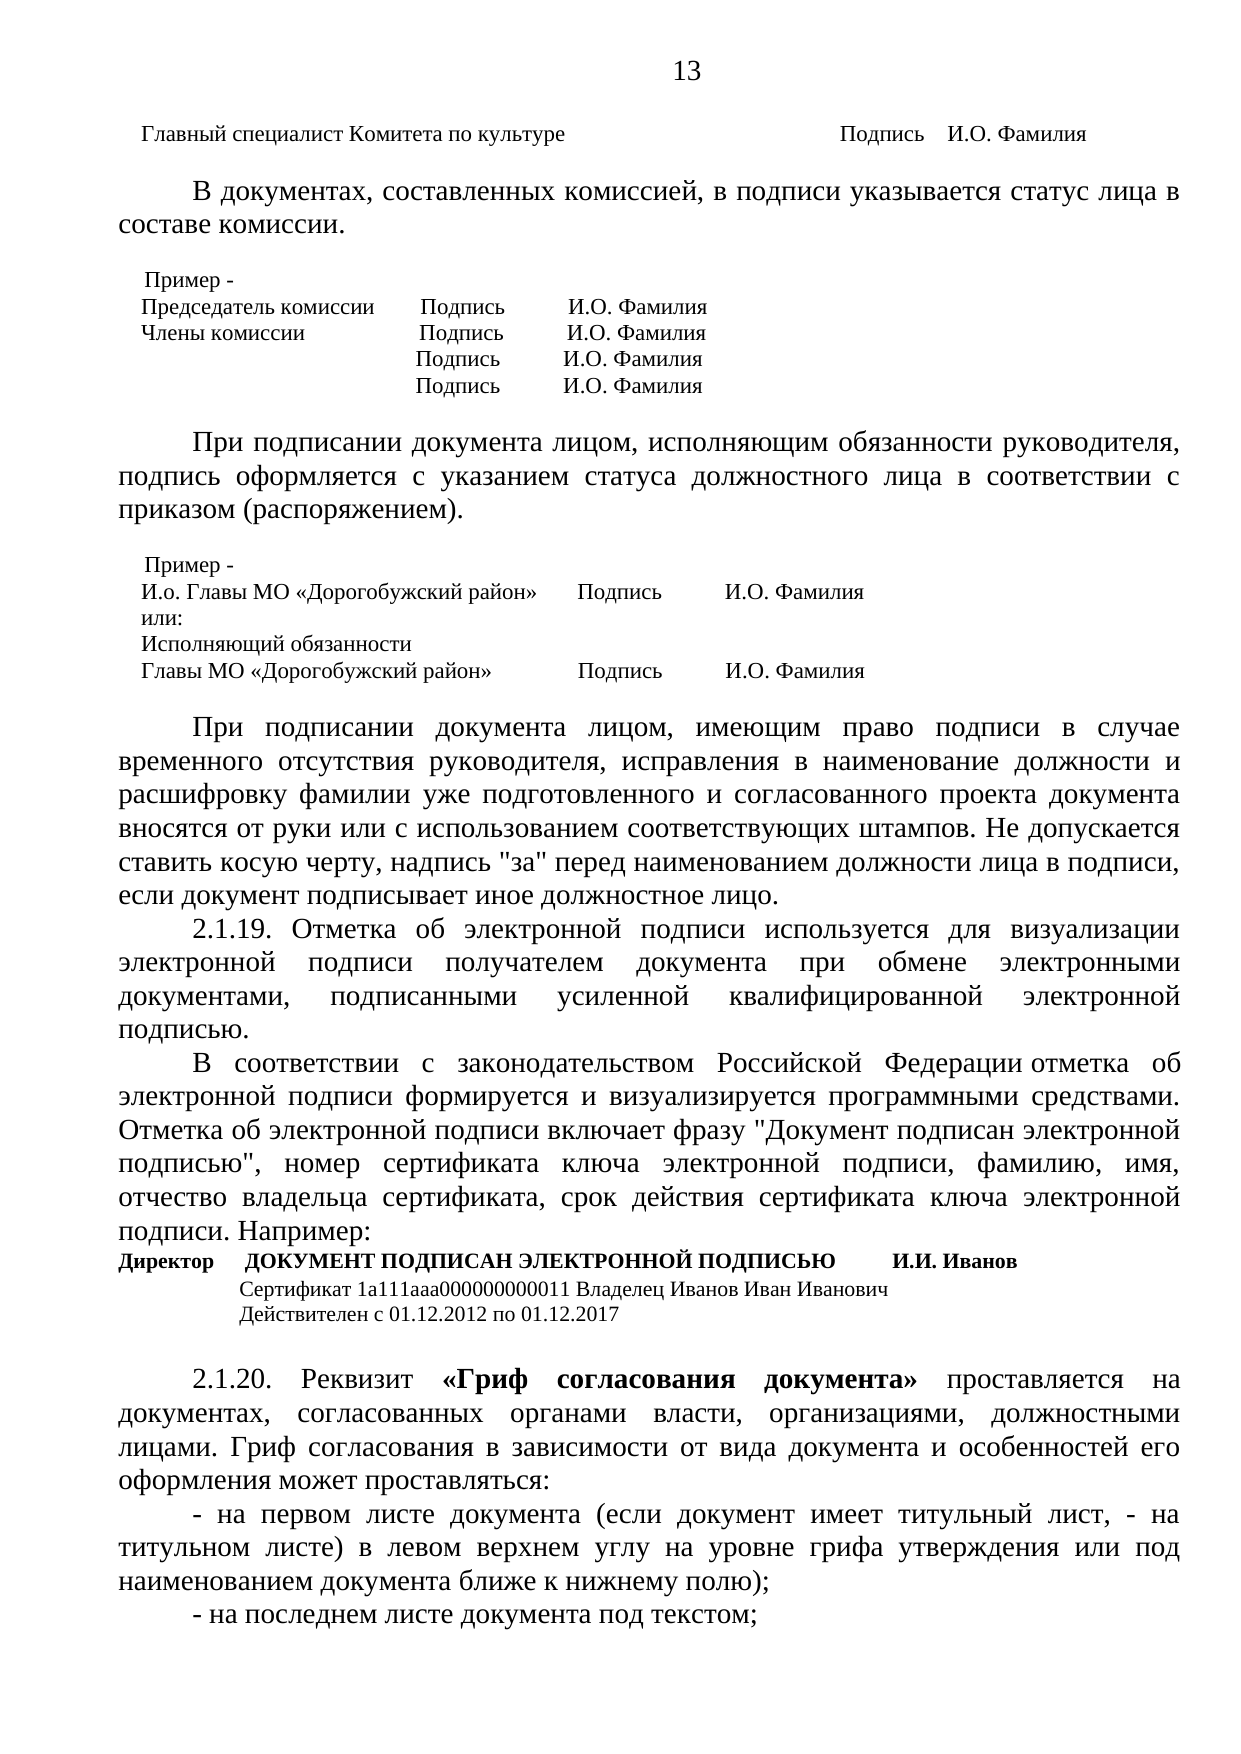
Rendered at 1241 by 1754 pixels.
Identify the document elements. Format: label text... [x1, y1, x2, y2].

table_header И.И. Иванов [891, 1246, 1019, 1328]
text При подписании документа лицом, имеющим право подписи в случае временного отсутствия руководителя, исправления в наименование должности и расшифровку фамилии уже подготовленного и согласованного проекта документа вносятся от руки или с использованием соответствующих штампов. Не допускается ставить косую черту, надпись "за" перед наименованием должности лица в подписи, если документ подписывает иное должностное лицо. [118, 709, 1181, 911]
text Пример - [118, 551, 1181, 578]
text или: [118, 604, 1181, 631]
text 2.1.20. Реквизит «Гриф согласования документа» проставляется на документах, согласованных органами власти, организациями, должностными лицами. Гриф согласования в зависимости от вида документа и особенностей его оформления может проставляться: [118, 1362, 1181, 1496]
table_header Директор [117, 1246, 216, 1328]
text - на последнем листе документа под текстом; [118, 1596, 1181, 1630]
text - на первом листе документа (если документ имеет титульный лист, - на титульном листе) в левом верхнем углу на уровне грифа утверждения или под наименованием документа ближе к нижнему полю); [118, 1496, 1181, 1596]
text В документах, составленных комиссией, в подписи указывается статус лица в составе комиссии. [118, 173, 1181, 240]
text Члены комиссии Подпись И.О. Фамилия [118, 319, 1181, 345]
text При подписании документа лицом, исполняющим обязанности руководителя, подпись оформляется с указанием статуса должностного лица в соответствии с приказом (распоряжением). [118, 424, 1181, 525]
text И.о. Главы МО «Дорогобужский район» Подпись И.О. Фамилия [118, 578, 1181, 604]
text 2.1.19. Отметка об электронной подписи используется для визуализации электронной подписи получателем документа при обмене электронными документами, подписанными усиленной квалифицированной электронной подписью. [118, 911, 1181, 1045]
text Исполняющий обязанности [118, 631, 1181, 657]
text Председатель комиссии Подпись И.О. Фамилия [118, 293, 1181, 319]
text Главы МО «Дорогобужский район» Подпись И.О. Фамилия [118, 657, 1181, 683]
text Подпись И.О. Фамилия [118, 372, 1181, 398]
text В соответствии с законодательством Российской Федерации отметка об электронной подписи формируется и визуализируется программными средствами. Отметка об электронной подписи включает фразу "Документ подписан электронной подписью", номер сертификата ключа электронной подписи, фамилию, имя, отчество владельца сертификата, срок действия сертификата ключа электронной подписи. Например: [118, 1045, 1181, 1246]
text Пример - [118, 266, 1181, 293]
text Главный специалист Комитета по культуре Подпись И.О. Фамилия [118, 120, 1181, 147]
table_header ДОКУМЕНТ ПОДПИСАН ЭЛЕКТРОННОЙ ПОДПИСЬЮ [216, 1246, 891, 1274]
table_cell Сертификат 1а111ааа000000000011 Владелец Иванов Иван Иванович Действителен с 01.12.2012 по 01.12.2017 [216, 1275, 891, 1328]
text Подпись И.О. Фамилия [118, 345, 1181, 372]
